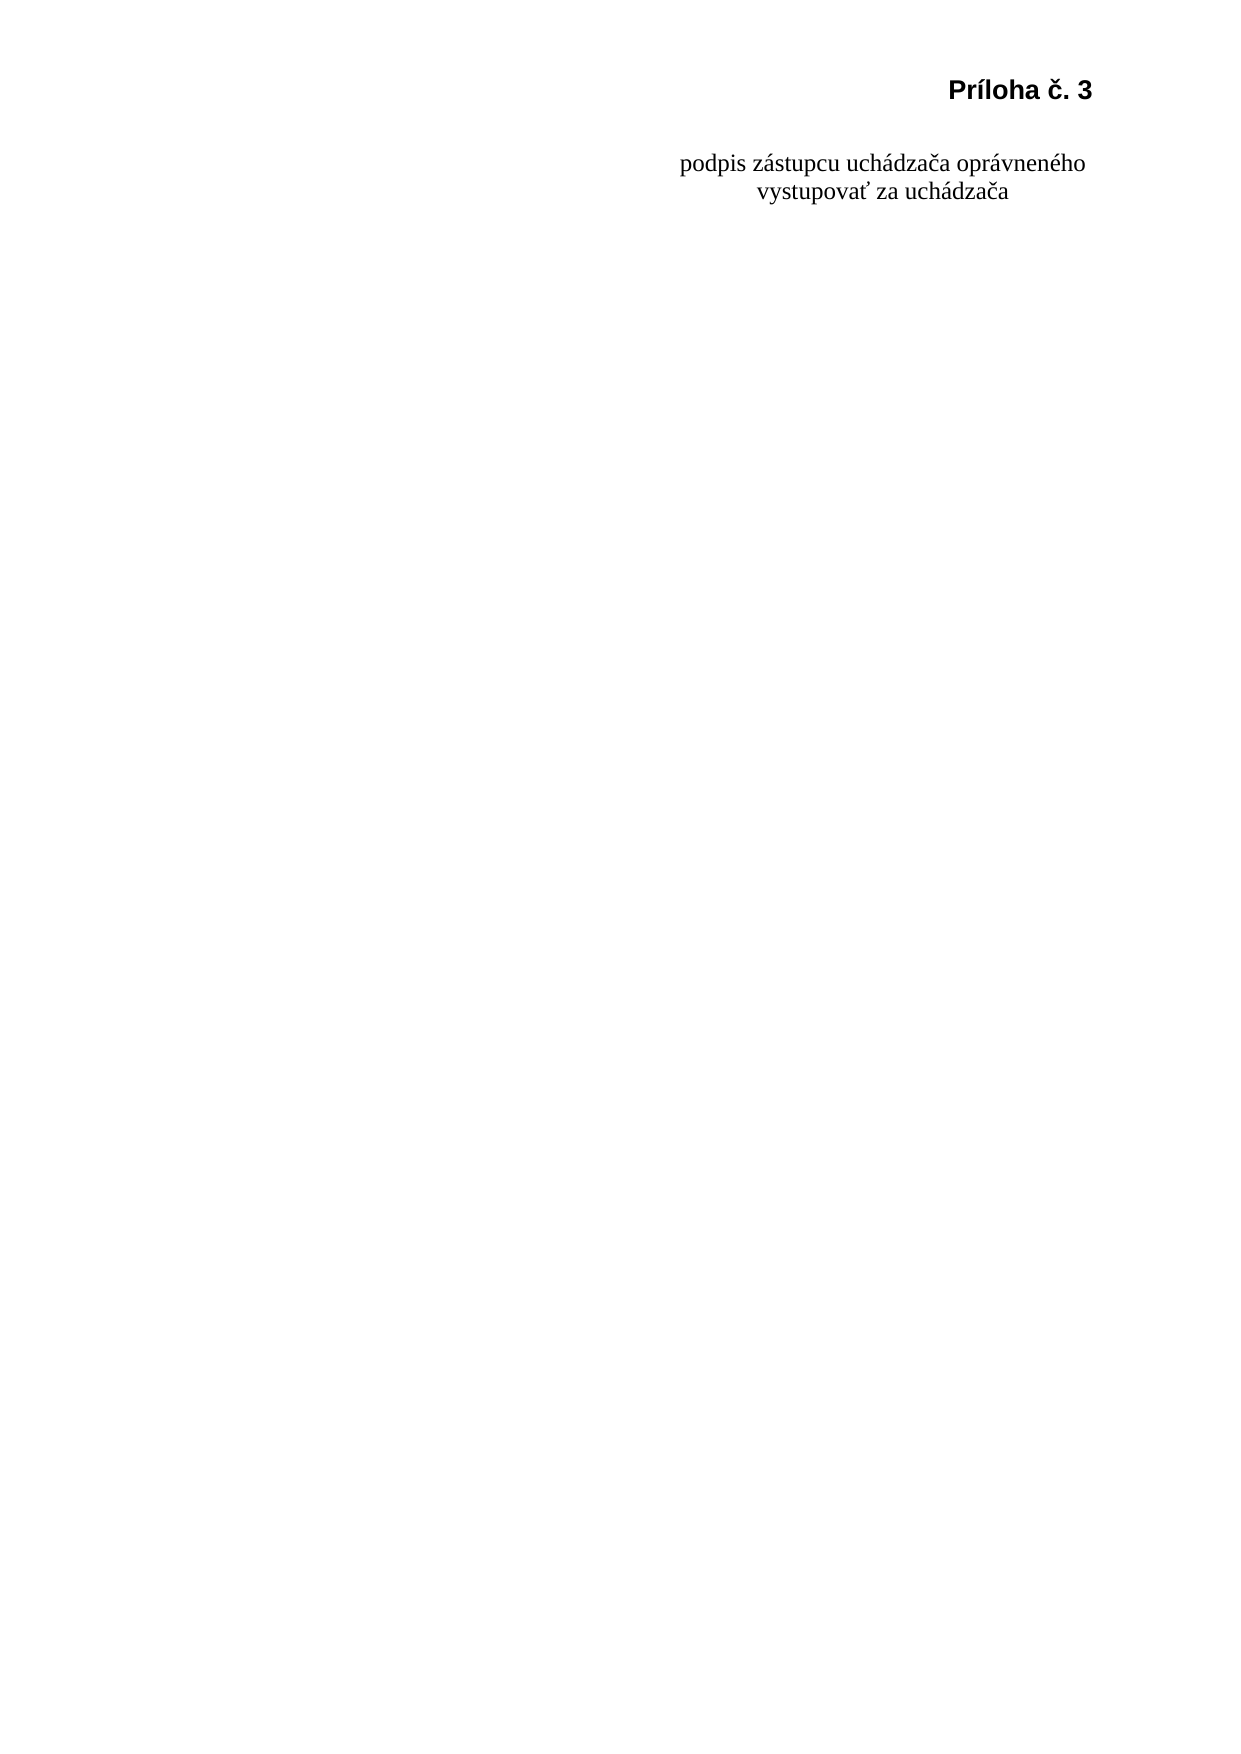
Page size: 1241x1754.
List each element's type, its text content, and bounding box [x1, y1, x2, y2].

text podpis zástupcu uchádzača oprávneného vystupovať za uchádzača [673, 148, 1093, 205]
